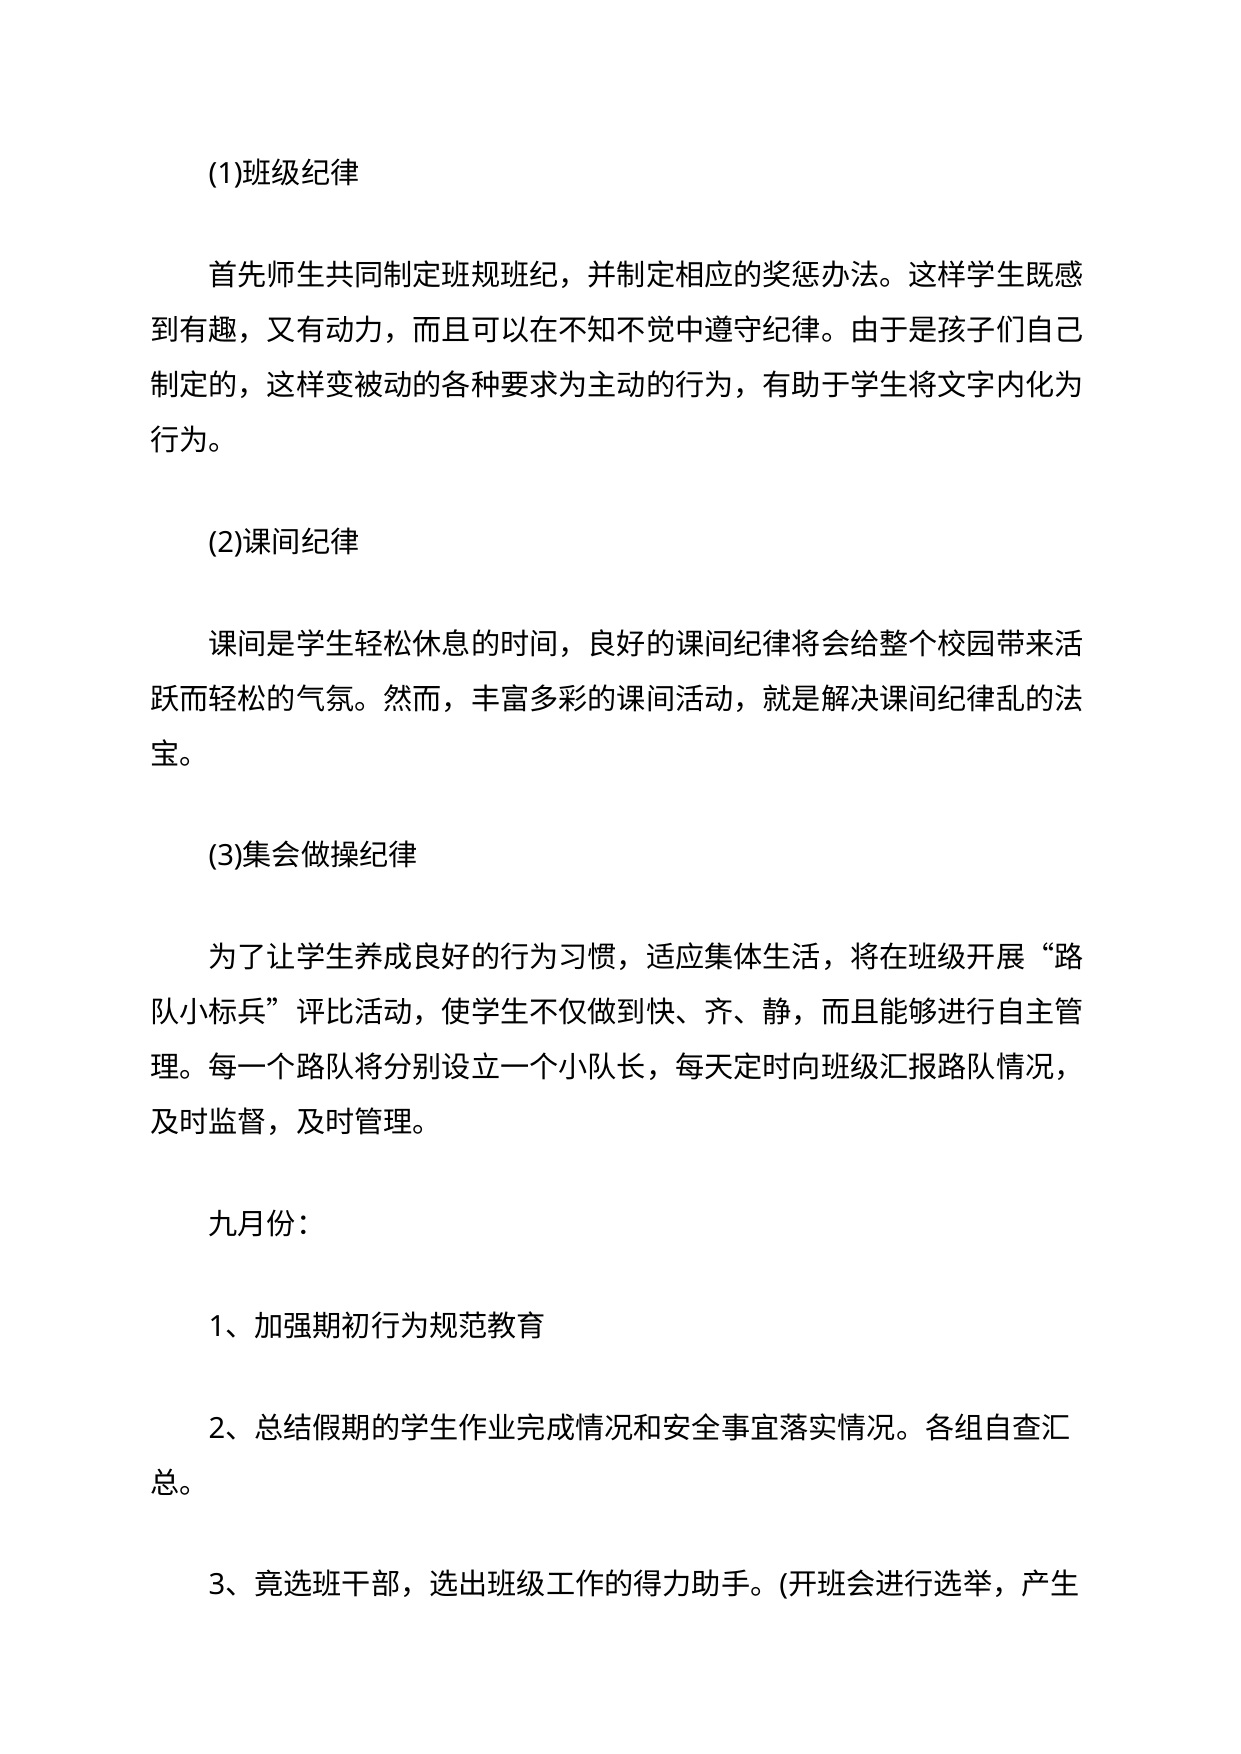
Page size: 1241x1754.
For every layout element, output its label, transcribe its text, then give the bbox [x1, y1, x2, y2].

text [150, 1561, 1090, 1603]
text 九月份： [150, 1200, 1090, 1243]
text 课间是学生轻松休息的时间，良好的课间纪律将会给整个校园带来活跃而轻松的气氛。然而，丰富多彩的课间活动，就是解决课间纪律乱的法宝。 [150, 620, 1090, 772]
text (2)课间纪律 [150, 518, 1090, 561]
text 为了让学生养成良好的行为习惯，适应集体生活，将在班级开展“路队小标兵”评比活动，使学生不仅做到快、齐、静，而且能够进行自主管理。每一个路队将分别设立一个小队长，每天定时向班级汇报路队情况，及时监督，及时管理。 [150, 934, 1090, 1141]
text 1、加强期初行为规范教育 [150, 1302, 1090, 1344]
text 2、总结假期的学生作业完成情况和安全事宜落实情况。各组自查汇总。 [150, 1404, 1090, 1501]
text (3)集会做操纪律 [150, 832, 1090, 874]
text (1)班级纪律 [150, 150, 1090, 192]
text 首先师生共同制定班规班纪，并制定相应的奖惩办法。这样学生既感到有趣，又有动力，而且可以在不知不觉中遵守纪律。由于是孩子们自己制定的，这样变被动的各种要求为主动的行为，有助于学生将文字内化为行为。 [150, 252, 1090, 459]
